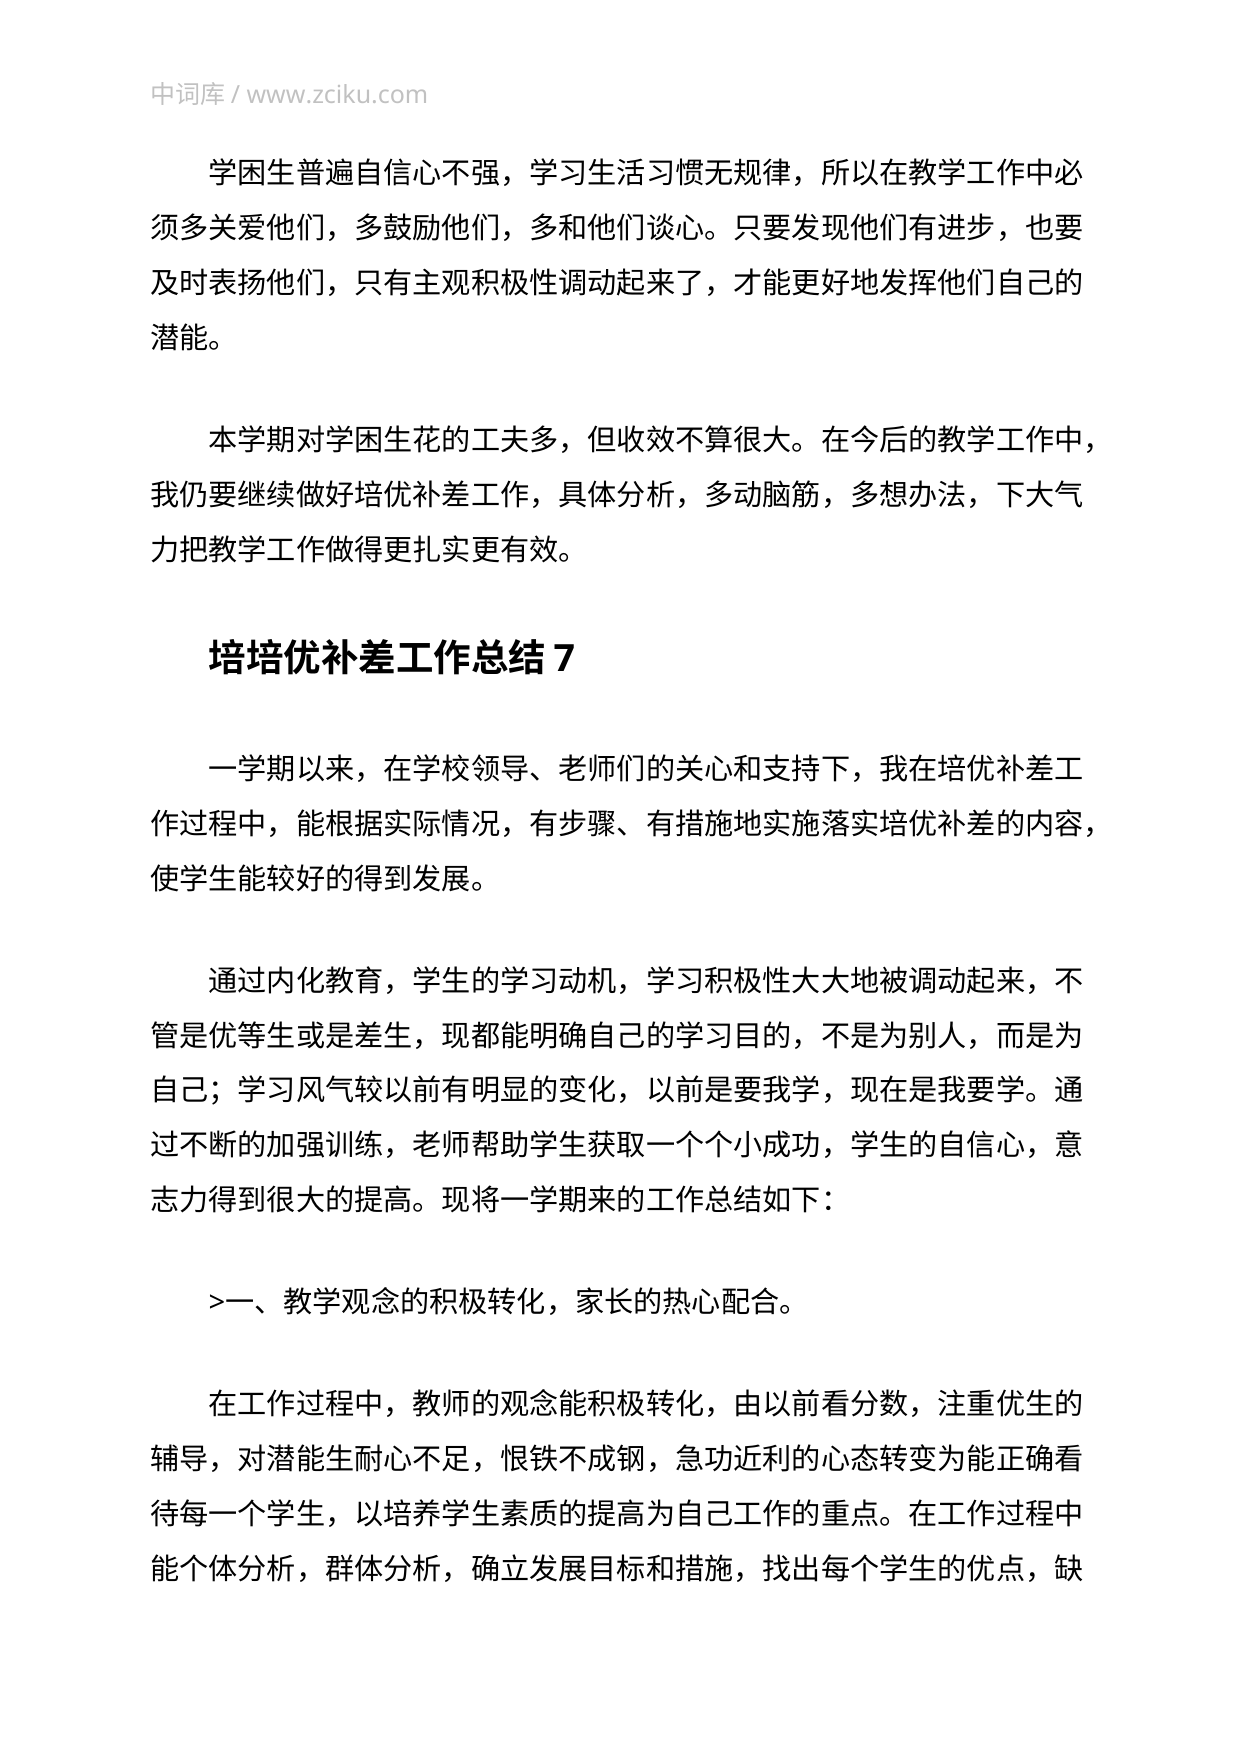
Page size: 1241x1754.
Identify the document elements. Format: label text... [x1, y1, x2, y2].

text 通过内化教育，学生的学习动机，学习积极性大大地被调动起来，不管是优等生或是差生，现都能明确自己的学习目的，不是为别人，而是为自己；学习风气较以前有明显的变化，以前是要我学，现在是我要学。通过不断的加强训练，老师帮助学生获取一个个小成功，学生的自信心，意志力得到很大的提高。现将一学期来的工作总结如下： [150, 957, 1090, 1219]
text >一、教学观念的积极转化，家长的热心配合。 [150, 1278, 1090, 1321]
text 本学期对学困生花的工夫多，但收效不算很大。在今后的教学工作中，我仍要继续做好培优补差工作，具体分析，多动脑筋，多想办法，下大气力把教学工作做得更扎实更有效。 [150, 416, 1090, 568]
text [150, 1381, 1090, 1587]
text 学困生普遍自信心不强，学习生活习惯无规律，所以在教学工作中必须多关爱他们，多鼓励他们，多和他们谈心。只要发现他们有进步，也要及时表扬他们，只有主观积极性调动起来了，才能更好地发挥他们自己的潜能。 [150, 150, 1090, 357]
text 一学期以来，在学校领导、老师们的关心和支持下，我在培优补差工作过程中，能根据实际情况，有步骤、有措施地实施落实培优补差的内容，使学生能较好的得到发展。 [150, 746, 1090, 898]
text 培培优补差工作总结7 [150, 628, 1090, 682]
